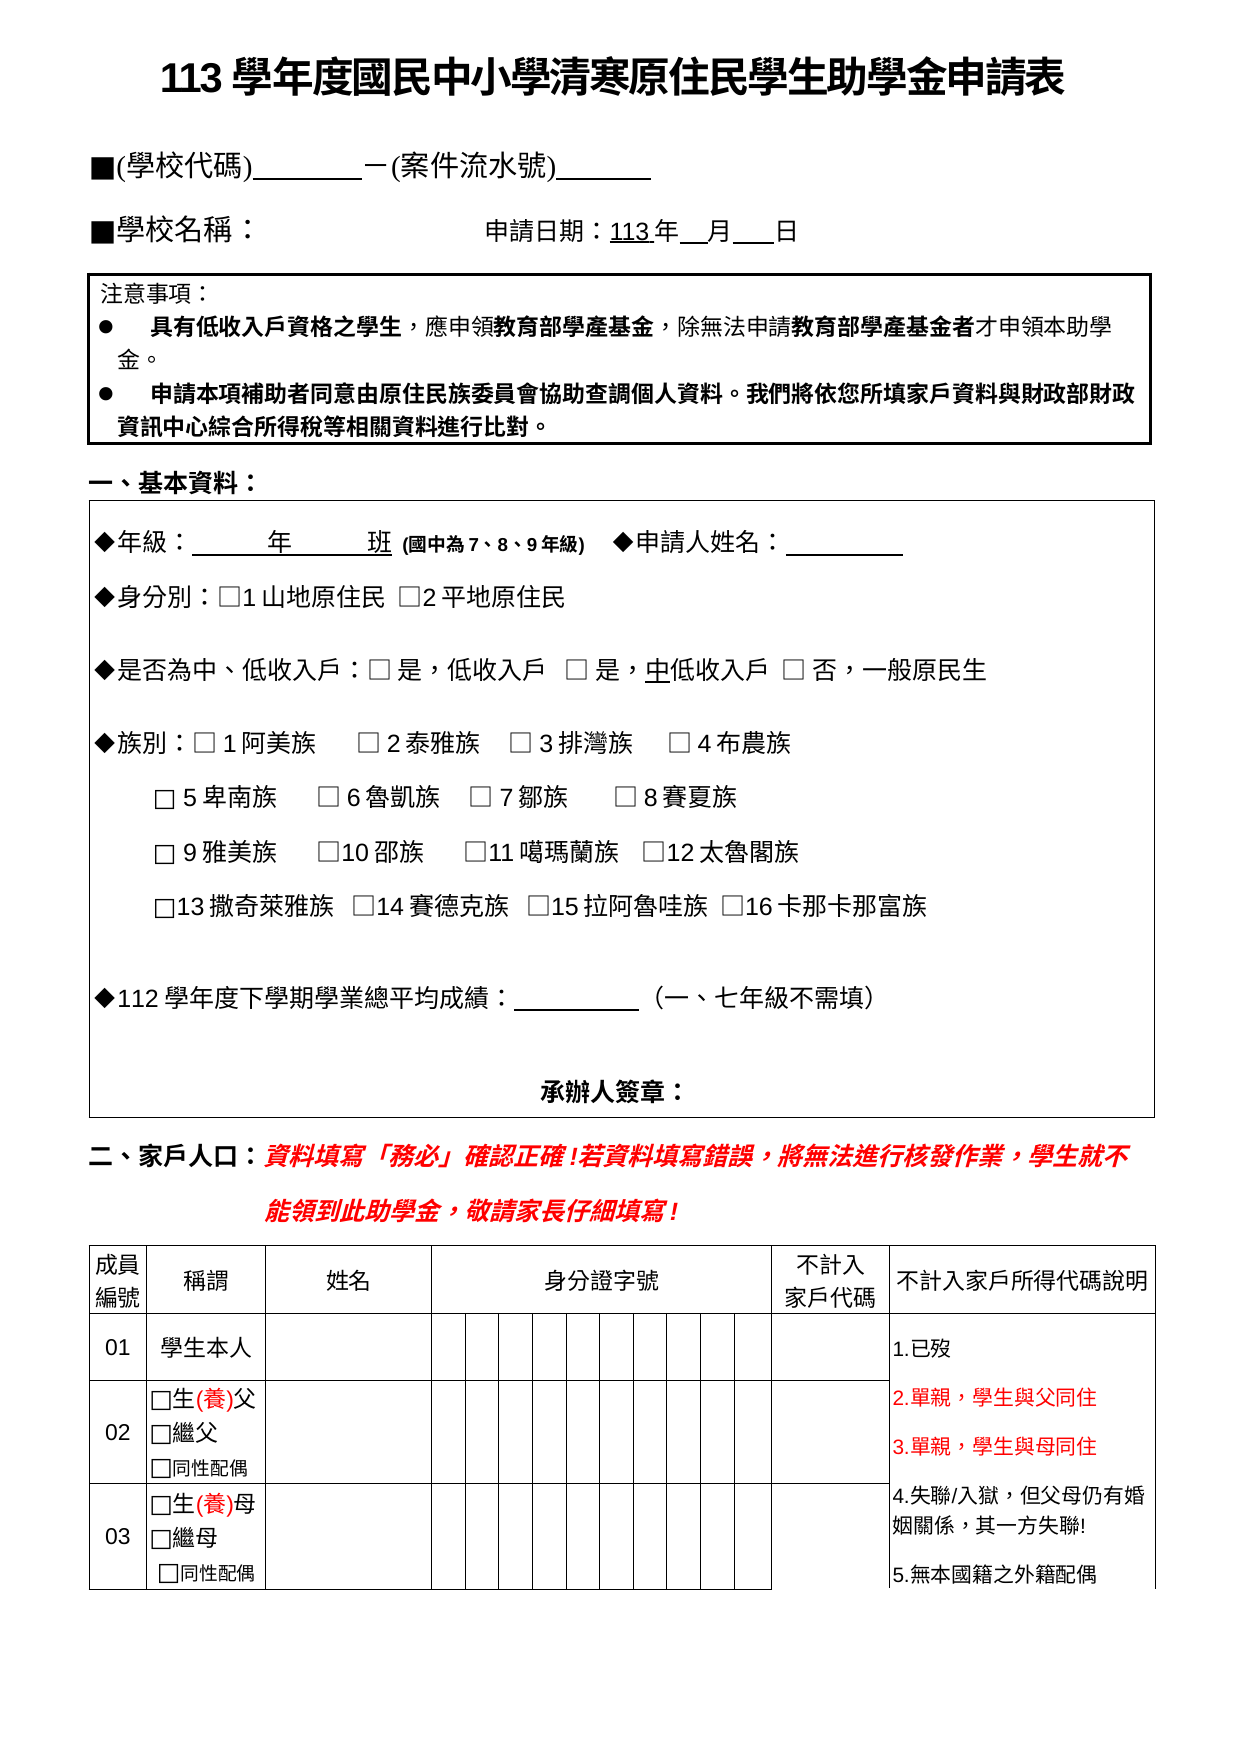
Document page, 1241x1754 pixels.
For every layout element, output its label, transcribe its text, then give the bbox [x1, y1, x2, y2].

table_cell 1.已歿 2.單親，學生與父同住 3.單親，學生與母同住 4.失聯/入獄，但父母仍有婚姻關係，其一方失聯! 5.無本國籍之外籍配偶 [889, 1314, 1155, 1589]
table_cell □生(養)母 □繼母 □同性配偶 [147, 1484, 265, 1589]
table_cell [772, 1314, 889, 1379]
table_cell [432, 1314, 465, 1379]
text ■(學校代碼) －(案件流水號) [89, 143, 1137, 185]
table_cell [634, 1314, 666, 1379]
table_cell [735, 1314, 771, 1379]
table_header 注意事項： 具有低收入戶資格之學生，應申領教育部學產基金，除無法申請教育部學產基金者才申領本助學金。 申請本項補助者同意由原住民族委員會協助查調個人資料。我們將依您所填家戶資料與財政部財政資訊中心綜合所得稅等相關資料進行比對。 [90, 276, 1149, 442]
table_cell [533, 1314, 566, 1379]
table_cell [466, 1381, 498, 1483]
table_cell [266, 1314, 431, 1379]
table_cell 01 [90, 1314, 146, 1379]
table_cell [533, 1381, 566, 1483]
table_cell [266, 1484, 431, 1589]
table_cell [499, 1381, 532, 1483]
table_cell □生(養)父 □繼父 □同性配偶 [147, 1381, 265, 1483]
table_cell [466, 1484, 498, 1589]
table_cell [266, 1381, 431, 1483]
table_header 姓名 [266, 1246, 431, 1313]
table_cell [667, 1314, 700, 1379]
table_cell [533, 1484, 566, 1589]
table_cell 02 [90, 1381, 146, 1483]
table_cell [634, 1484, 666, 1589]
table_cell [634, 1381, 666, 1483]
table_cell [466, 1314, 498, 1379]
table_cell [567, 1314, 599, 1379]
table_header 成員 編號 [90, 1246, 146, 1313]
table_cell [667, 1381, 700, 1483]
table_cell [667, 1484, 700, 1589]
table_header 不計入 家戶代碼 [772, 1246, 889, 1313]
table_cell [735, 1381, 771, 1483]
table_cell [499, 1314, 532, 1379]
table_cell [600, 1314, 633, 1379]
table_cell 學生本人 [147, 1314, 265, 1379]
table_cell 03 [90, 1484, 146, 1589]
table_cell [701, 1381, 734, 1483]
table_cell [432, 1381, 465, 1483]
table_cell [499, 1484, 532, 1589]
table_cell [701, 1484, 734, 1589]
table_cell [567, 1484, 599, 1589]
text 113學年度國民中小學清寒原住民學生助學金申請表 [89, 44, 1137, 105]
text 一、基本資料： [89, 464, 1137, 500]
text 二、家戶人口：資料填寫「務必」確認正確 !若資料填寫錯誤，將無法進行核發作業，學生就不能領到此助學金，敬請家長仔細填寫 ! [89, 1137, 1137, 1227]
table_header 年級： 年 班 (國中為7、8、9年級) 申請人姓名： 身分別：□1山地原住民 □2平地原住民 是否為中、低收入戶：□ 是，低收入戶 □ 是，中低收入戶 □ 否，一般原民生 族別：□ 1阿美族 □ 2泰雅族 □ 3排灣族 □ 4布農族 □ 5卑南族 □ 6魯凱族 □ 7鄒族 □ 8賽夏族 □ 9雅美族 □10邵族 □11噶瑪蘭族 □12太魯閣族 □13撒奇萊雅族 □14賽德克族 □15拉阿魯哇族 □16卡那卡那富族 112學年度下學期學業總平均成績： （一、七年級不需填） 承辦人簽章： [90, 501, 1154, 1117]
table_header 稱謂 [147, 1246, 265, 1313]
table_cell [701, 1314, 734, 1379]
table_cell [735, 1484, 771, 1589]
text ■學校名稱： 申請日期：113年 月 日 [89, 206, 1137, 248]
table_cell [772, 1381, 889, 1483]
table_header 身分證字號 [432, 1246, 771, 1313]
table_cell [772, 1484, 889, 1589]
table_cell [567, 1381, 599, 1483]
table_cell [600, 1484, 633, 1589]
table_cell [432, 1484, 465, 1589]
table_header 不計入家戶所得代碼說明 [890, 1246, 1155, 1313]
table_cell [600, 1381, 633, 1483]
